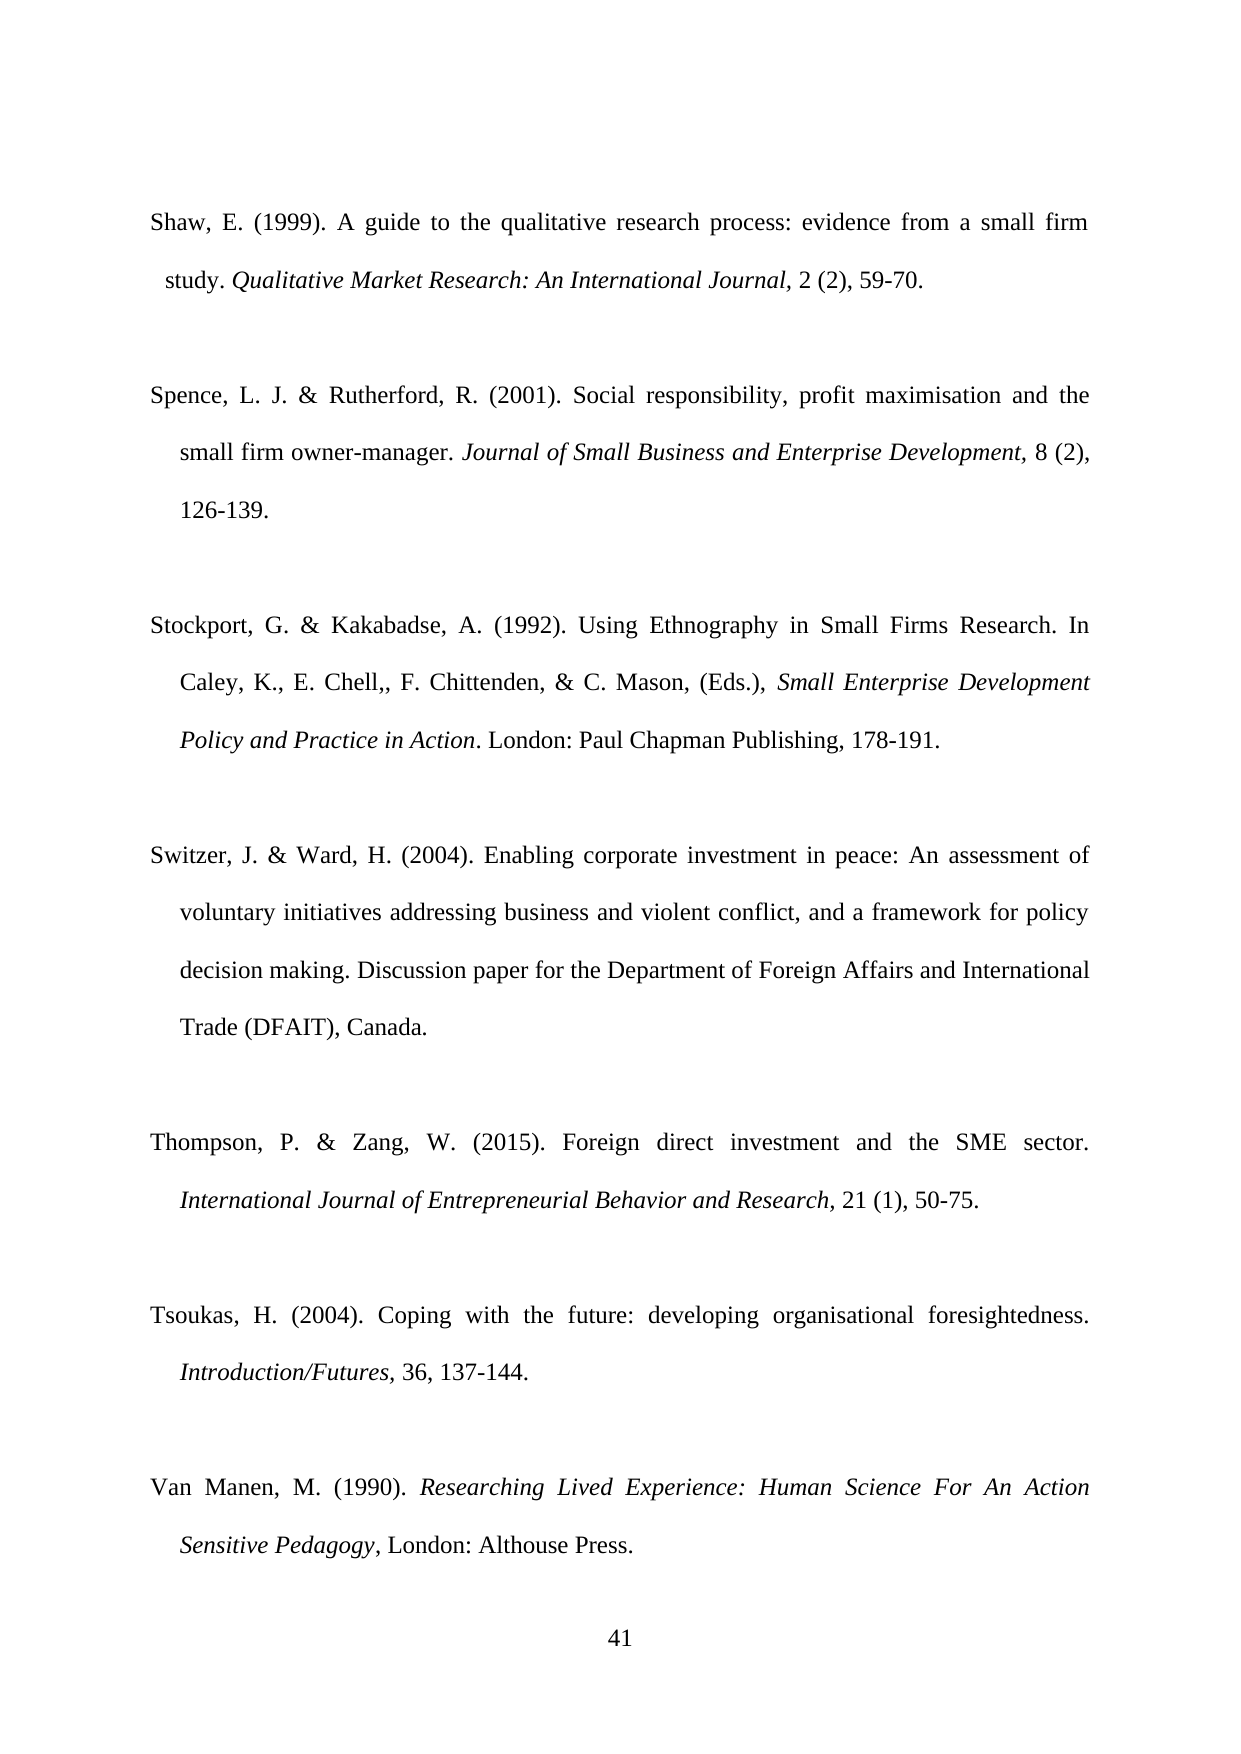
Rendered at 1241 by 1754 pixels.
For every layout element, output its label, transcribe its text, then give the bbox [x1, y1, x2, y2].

text Van Manen, M. (1990). Researching Lived Experience: Human Science For An Action Sensitive Pedagogy, London: Althouse Press. [150, 1472, 1090, 1559]
text Switzer, J. & Ward, H. (2004). Enabling corporate investment in peace: An assessment of voluntary initiatives addressing business and violent conflict, and a framework for policy decision making. Discussion paper for the Department of Foreign Affairs and International Trade (DFAIT), Canada. [150, 840, 1090, 1041]
text Tsoukas, H. (2004). Coping with the future: developing organisational foresightedness. Introduction/Futures, 36, 137-144. [150, 1300, 1090, 1386]
text Stockport, G. & Kakabadse, A. (1992). Using Ethnography in Small Firms Research. In Caley, K., E. Chell,, F. Chittenden, & C. Mason, (Eds.), Small Enterprise Development Policy and Practice in Action. London: Paul Chapman Publishing, 178-191. [150, 610, 1090, 754]
text Shaw, E. (1999). A guide to the qualitative research process: evidence from a small firm study. Qualitative Market Research: An International Journal, 2 (2), 59-70. [150, 207, 1090, 294]
text Thompson, P. & Zang, W. (2015). Foreign direct investment and the SME sector. International Journal of Entrepreneurial Behavior and Research, 21 (1), 50-75. [150, 1127, 1090, 1214]
text Spence, L. J. & Rutherford, R. (2001). Social responsibility, profit maximisation and the small firm owner-manager. Journal of Small Business and Enterprise Development, 8 (2), 126-139. [150, 380, 1090, 524]
